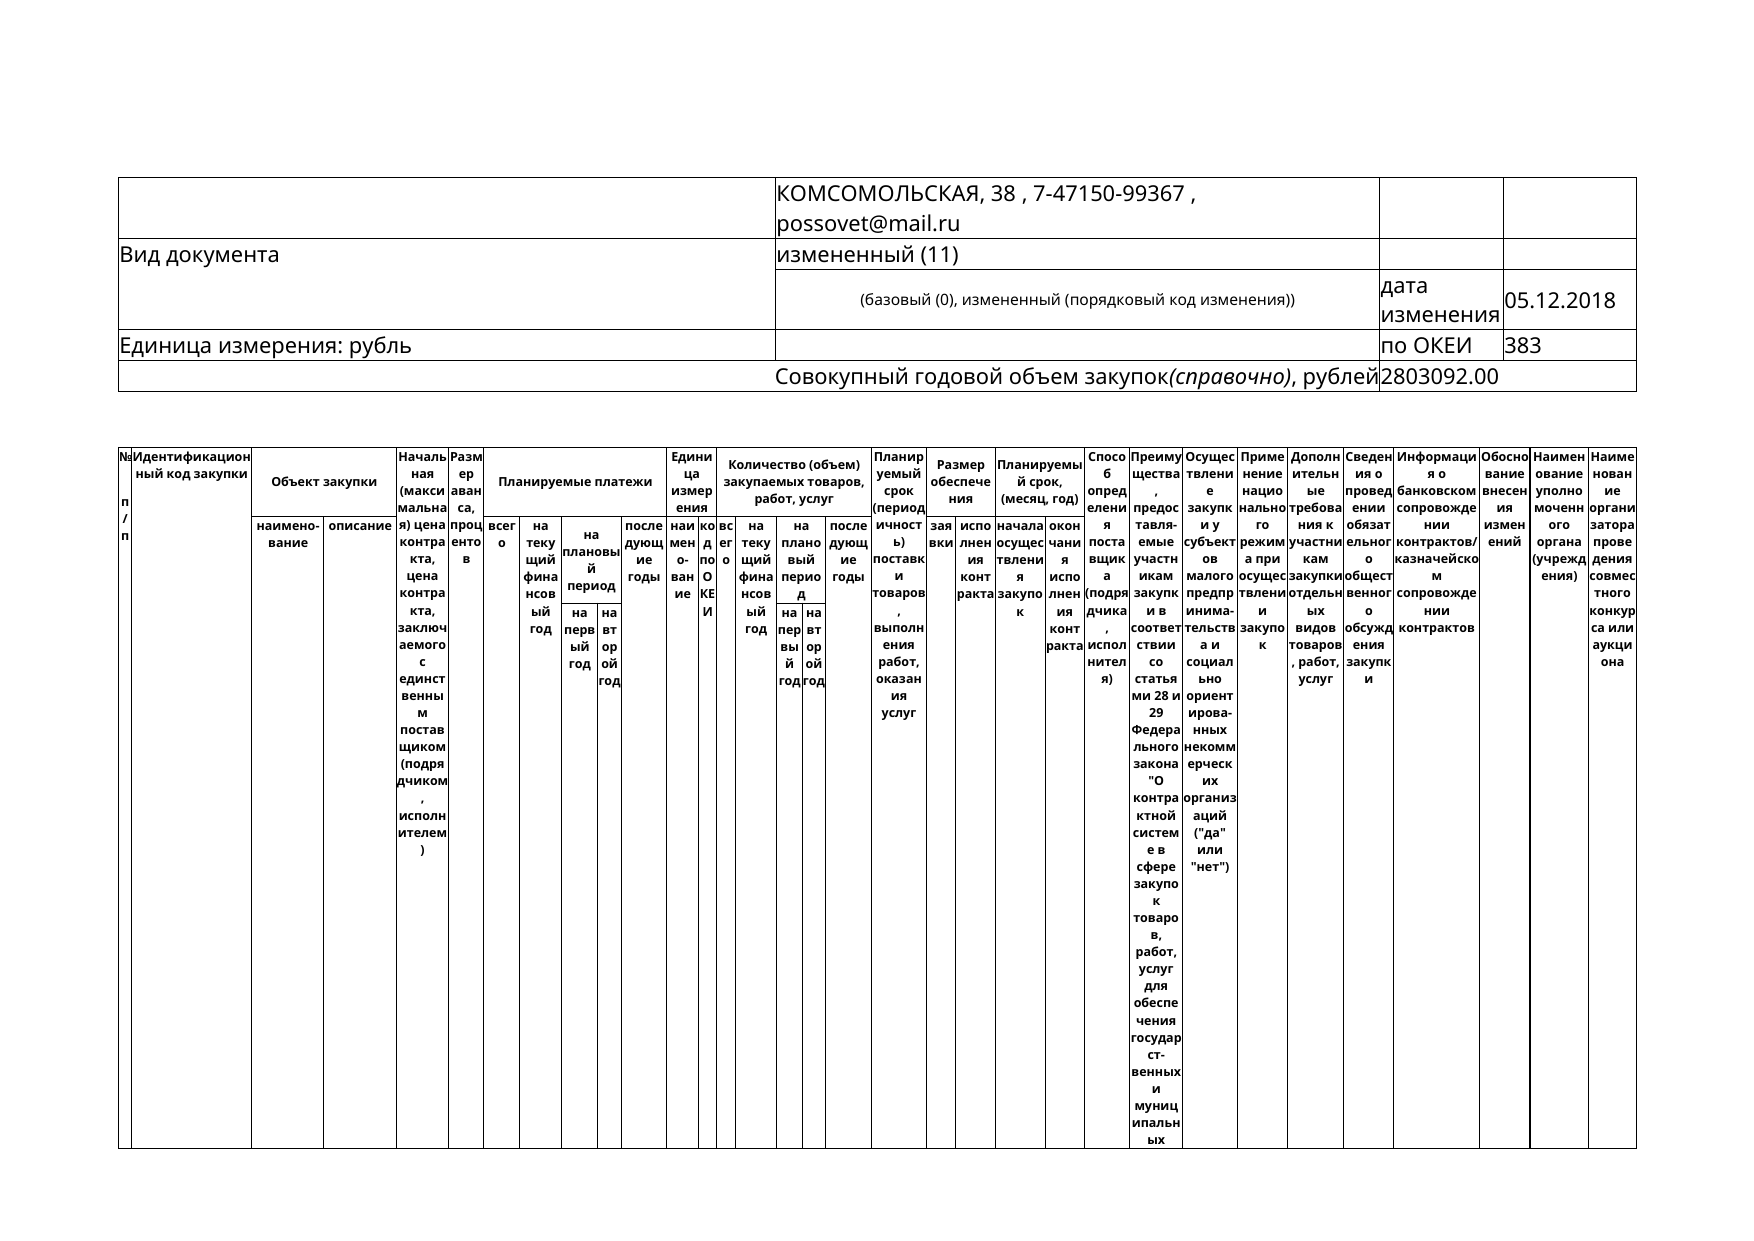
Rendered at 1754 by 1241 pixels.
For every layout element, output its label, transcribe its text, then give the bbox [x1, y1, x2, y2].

table_cell на первый год [562, 604, 597, 1148]
table_cell по ОКЕИ [1380, 330, 1503, 360]
table_cell начала осуществления закупок [996, 517, 1045, 1148]
table_cell наименование [252, 517, 323, 1148]
table_cell последующие годы [826, 517, 871, 1148]
table_header Сведения о проведении обязательного общественного обсуждения закупки [1344, 448, 1393, 1148]
table_cell дата изменения [1380, 270, 1503, 329]
table_header Планируемые платежи [484, 448, 666, 516]
table_cell код по ОКЕИ [699, 517, 716, 1148]
table_cell окончания исполнения контракта [1046, 517, 1084, 1148]
table_header Преимущества, предоставляемые участникам закупки в соответствии со статьями 28 и 29 Федерального закона "О контрактной системе в сфере закупок товаров, работ, услуг для обеспечения государственных и муниципальных нужд" ("да" или "нет") [1130, 448, 1182, 1148]
table_cell на текущий финансовый год [736, 517, 776, 1148]
table_cell заявки [927, 517, 955, 1148]
table_cell Совокупный годовой объем закупок(справочно), рублей [119, 361, 1379, 391]
table_header Планируемый срок, (месяц, год) [996, 448, 1084, 516]
table_cell на текущий финансовый год [520, 517, 561, 1148]
table_header Начальная (максимальная) цена контракта, цена контракта, заключаемого с единственным поставщиком (подрядчиком, исполнителем) [397, 448, 448, 1148]
table_cell на второй год [598, 604, 621, 1148]
table_header Идентификационный код закупки [132, 448, 251, 1148]
table_cell на плановый период [777, 517, 825, 603]
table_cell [776, 178, 1379, 238]
table_header Осуществление закупки у субъектов малого предпринимательства и социально ориентированных некоммерческих организаций ("да" или "нет") [1183, 448, 1237, 1148]
table_header Дополнительные требования к участникам закупки отдельных видов товаров, работ, услуг [1288, 448, 1343, 1148]
table_cell (базовый (0), измененный (порядковый код изменения)) [776, 270, 1379, 329]
table_cell на плановый период [562, 517, 621, 603]
table_header Наименование уполномоченного органа (учреждения) [1531, 448, 1588, 1148]
table_cell на второй год [803, 604, 825, 1148]
table_cell на первый год [777, 604, 802, 1148]
table_header Размер обеспечения [927, 448, 995, 516]
table_cell всего [484, 517, 519, 1148]
table_cell [776, 330, 1379, 360]
table_cell Вид документа [119, 239, 775, 329]
table_header Информация о банковском сопровождении контрактов/казначейском сопровождении контрактов [1394, 448, 1479, 1148]
table_header Объект закупки [252, 448, 396, 516]
table_cell всего [717, 517, 735, 1148]
table_header Планируемый срок (периодичность) поставки товаров, выполнения работ, оказания услуг [872, 448, 926, 1148]
table_cell исполнения контракта [956, 517, 995, 1148]
table_cell [1380, 239, 1503, 269]
table_cell 2803092.00 [1380, 361, 1636, 391]
table_header Количество (объем) закупаемых товаров, работ, услуг [717, 448, 871, 516]
table_cell 05.12.2018 [1504, 270, 1636, 329]
table_cell описание [324, 517, 396, 1148]
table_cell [119, 178, 775, 238]
table_cell наименование [667, 517, 698, 1148]
table_cell [1504, 239, 1636, 269]
table_header Единица измерения [667, 448, 716, 516]
table_header Размер аванса, процентов [449, 448, 483, 1148]
table_cell 383 [1504, 330, 1636, 360]
table_cell измененный (11) [776, 239, 1379, 269]
table_header Способ определения поставщика (подрядчика, исполнителя) [1085, 448, 1129, 1148]
table_header Применение национального режима при осуществлении закупок [1238, 448, 1287, 1148]
table_cell Единица измерения: рубль [119, 330, 775, 360]
table_header Наименование организатора проведения совместного конкурса или аукциона [1589, 448, 1636, 1148]
table_header Обоснование внесения изменений [1480, 448, 1529, 1148]
table_cell последующие годы [622, 517, 666, 1148]
